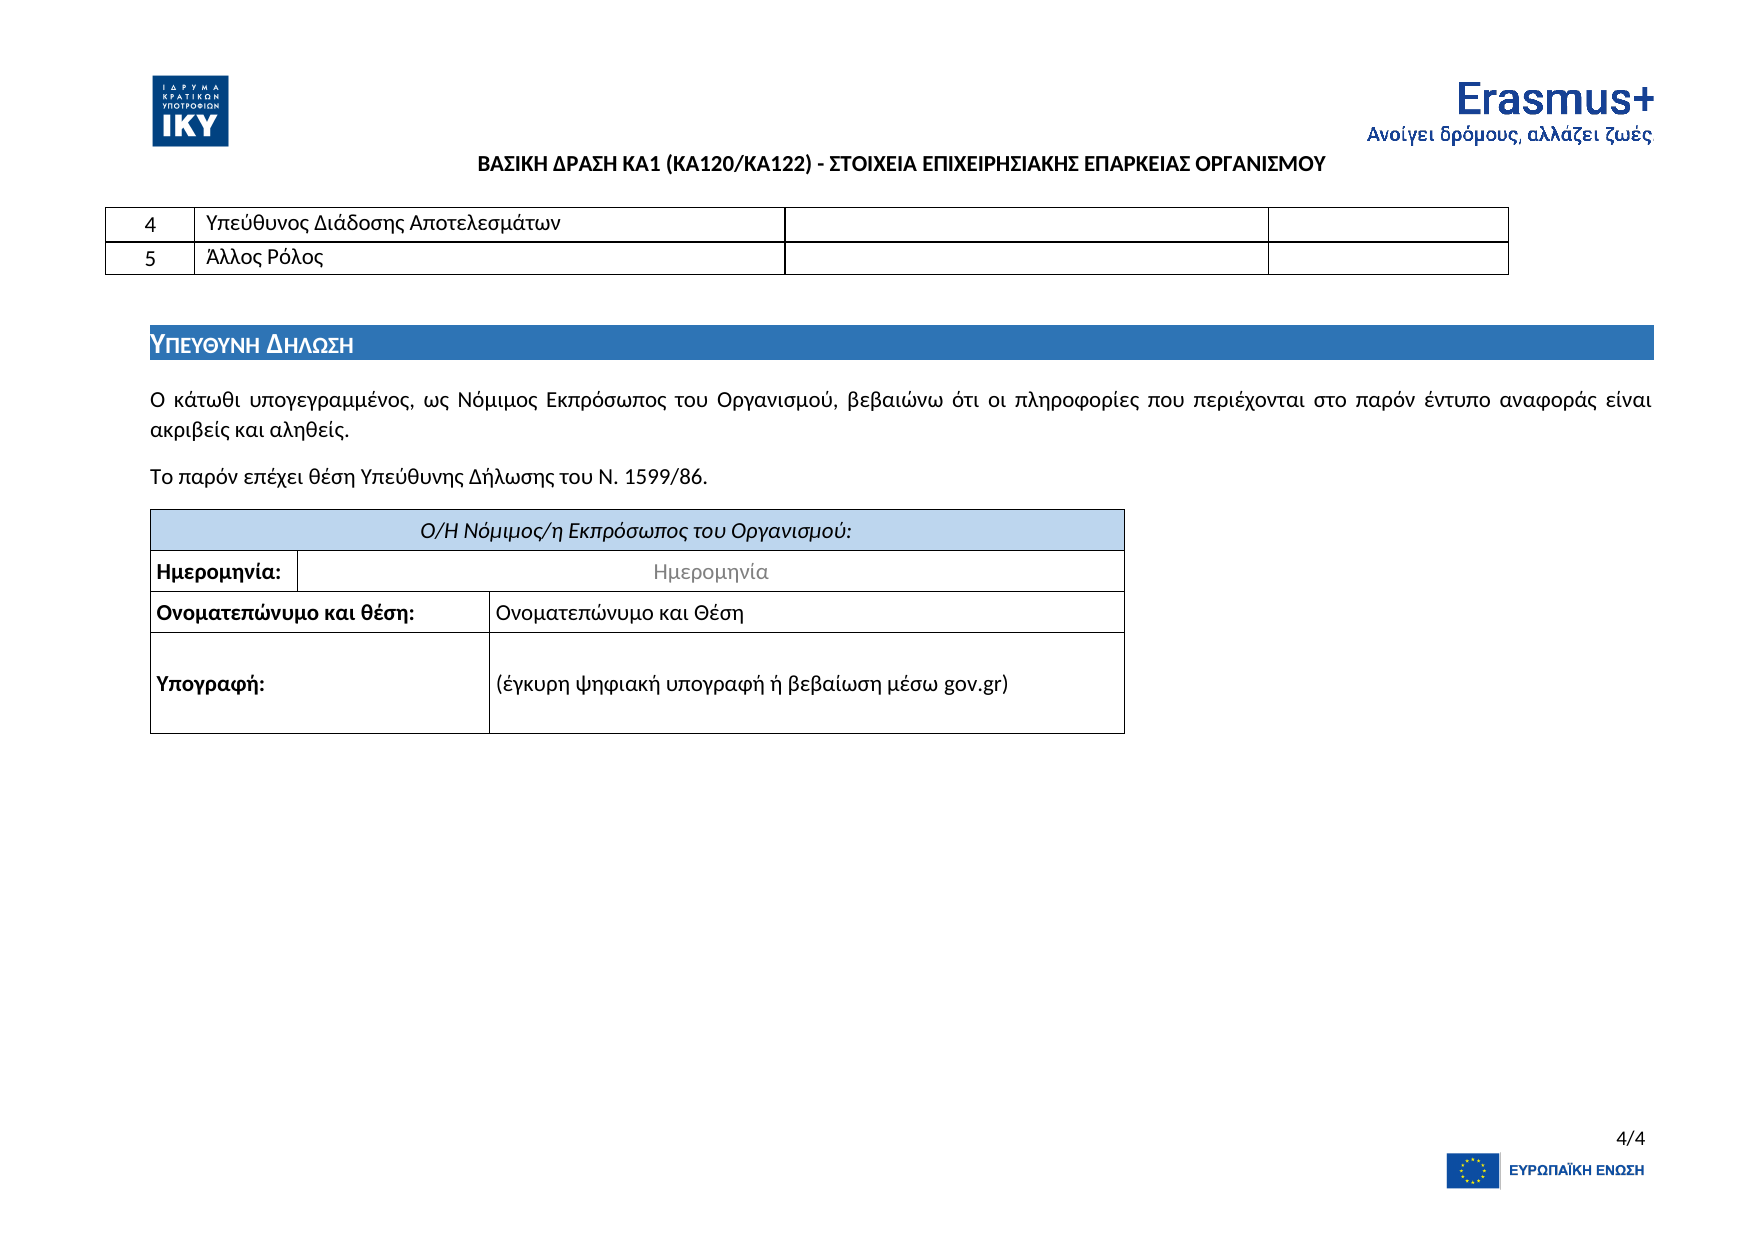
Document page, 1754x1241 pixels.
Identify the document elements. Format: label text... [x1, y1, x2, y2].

picture [150, 73, 231, 149]
table_cell Άλλος Ρόλος [195, 243, 784, 274]
table_cell 4 [106, 208, 194, 241]
table_cell (έγκυρη ψηφιακή υπογραφή ή βεβαίωση μέσω gov.gr) [490, 633, 1124, 733]
subtitle Υπεύθυνη Δήλωση [150, 325, 1654, 360]
table_cell Ημερομηνία: [151, 551, 297, 591]
table_cell [1269, 243, 1508, 274]
table_cell 5 [106, 243, 194, 274]
picture [1362, 76, 1654, 149]
table_header Ο/Η Νόμιμος/η Εκπρόσωπος του Οργανισμού: [151, 510, 1124, 550]
text Ο κάτωθι υπογεγραμμένος, ως Νόμιμος Εκπρόσωπος του Οργανισμού, βεβαιώνω ότι οι πληροφορίες που περιέχονται στο παρόν έντυπο αναφοράς είναι ακριβείς και αληθείς. [150, 385, 1654, 444]
table_cell Υπογραφή: [151, 633, 489, 733]
table_cell Υπεύθυνος Διάδοσης Αποτελεσμάτων [195, 208, 784, 241]
table_cell [786, 243, 1268, 274]
table_cell [1269, 208, 1508, 241]
table_cell Ονοματεπώνυμο και θέση: [151, 592, 489, 632]
text Το παρόν επέχει θέση Υπεύθυνης Δήλωσης του Ν. 1599/86. [150, 462, 1654, 491]
table_cell [298, 551, 1124, 591]
picture [1446, 1150, 1645, 1190]
table_cell [786, 208, 1268, 241]
